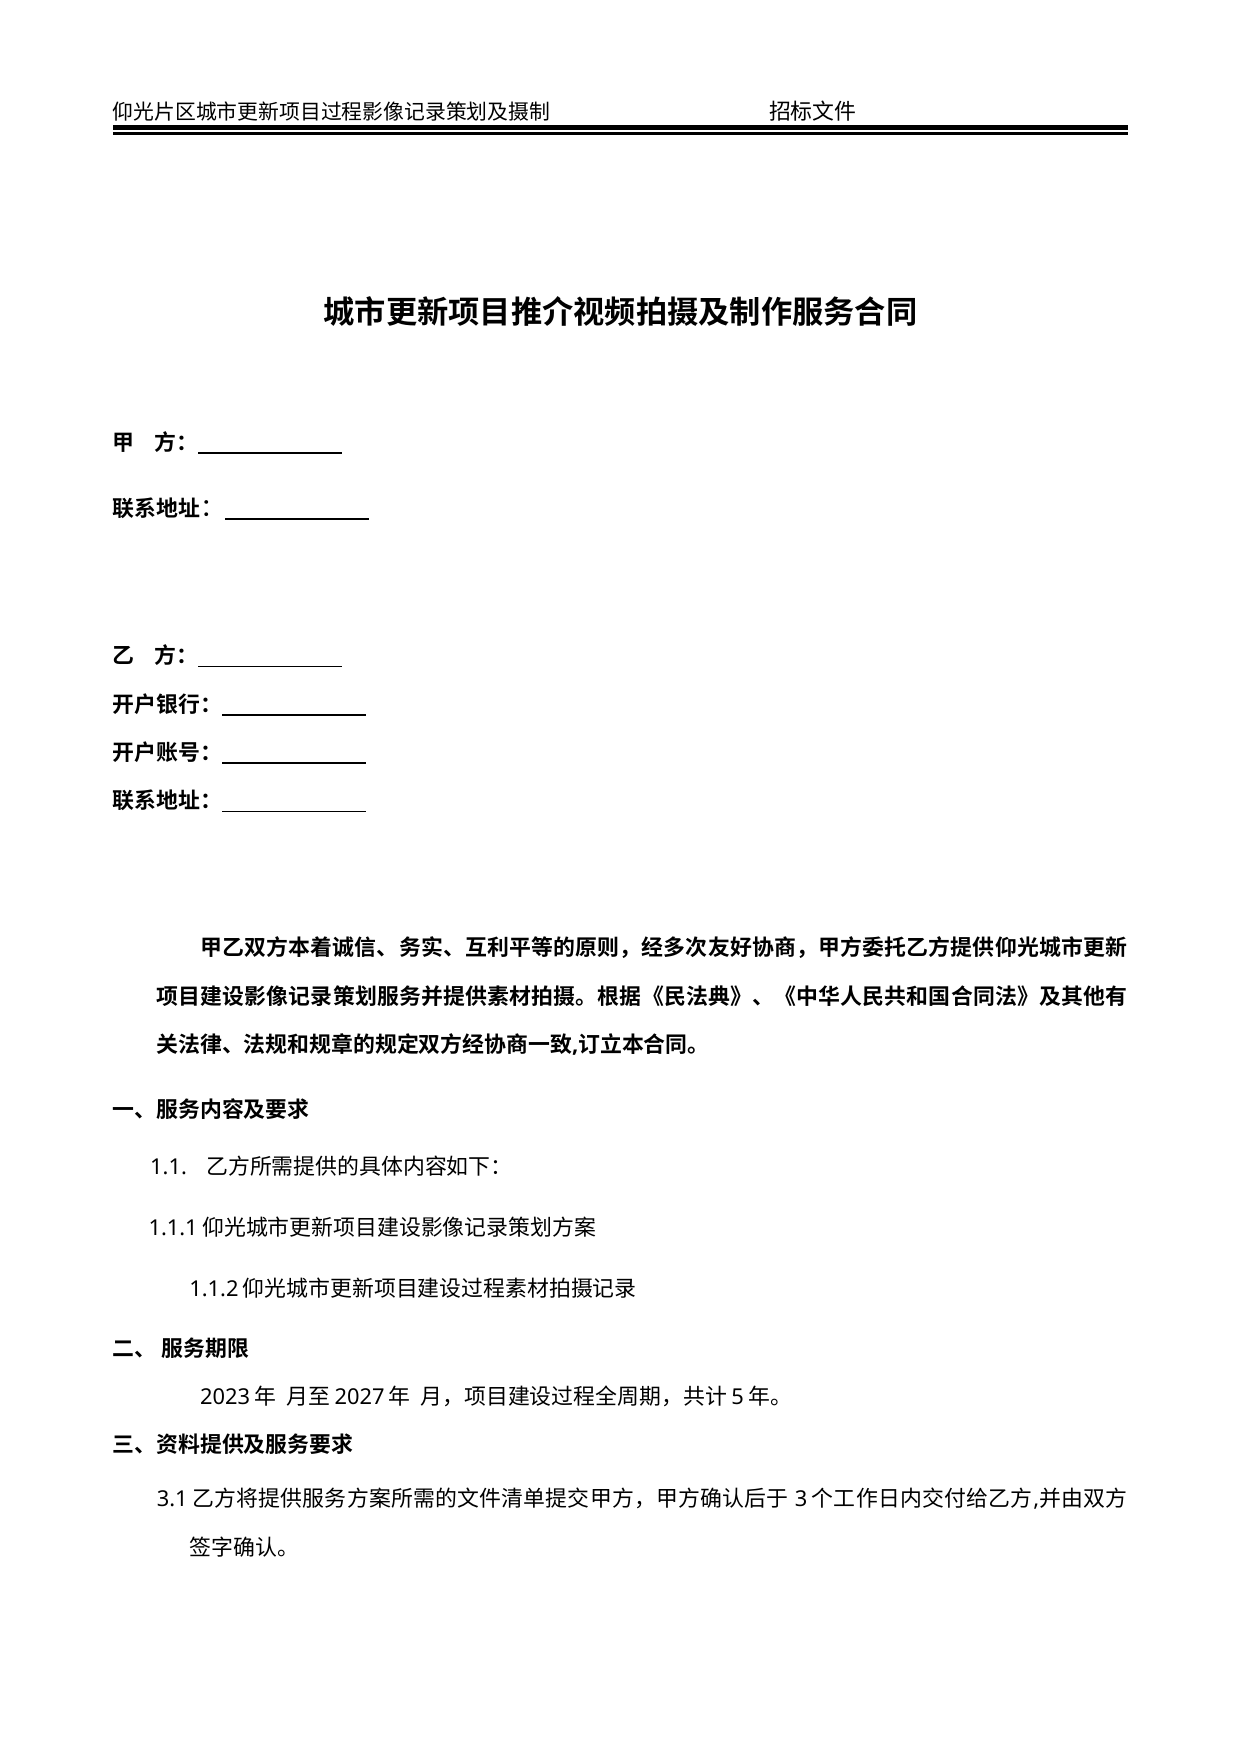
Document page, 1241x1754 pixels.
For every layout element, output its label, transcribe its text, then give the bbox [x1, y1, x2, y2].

text 甲 方： [112, 424, 1128, 457]
text 甲乙双方本着诚信、务实、互利平等的原则，经多次友好协商，甲方委托乙方提供仰光城市更新项目建设影像记录策划服务并提供素材拍摄。根据《民法典》、《中华人民共和国合同法》及其他有关法律、法规和规章的规定双方经协商一致,订立本合同。 [156, 929, 1128, 1059]
text 开户账号： [112, 735, 1128, 767]
text 一、服务内容及要求 [112, 1092, 1128, 1123]
text 乙 方： [112, 638, 1128, 671]
text 联系地址： [112, 783, 1128, 816]
text 1.1.2仰光城市更新项目建设过程素材拍摄记录 [156, 1271, 1128, 1303]
text 城市更新项目推介视频拍摄及制作服务合同 [112, 278, 1128, 343]
text 3.1乙方将提供服务方案所需的文件清单提交甲方，甲方确认后于3个工作日内交付给乙方,并由双方签字确认。 [157, 1481, 1128, 1562]
text 二、 服务期限 [112, 1331, 1128, 1363]
text 1.1.1仰光城市更新项目建设影像记录策划方案 [94, 1210, 1128, 1242]
list 乙方所需提供的具体内容如下： [150, 1149, 1128, 1181]
text 2023年 月至2027年 月，项目建设过程全周期，共计5年。 [156, 1379, 1128, 1411]
text 三、资料提供及服务要求 [112, 1427, 1128, 1459]
text 开户银行： [112, 686, 1128, 719]
text 联系地址： [112, 473, 1128, 538]
